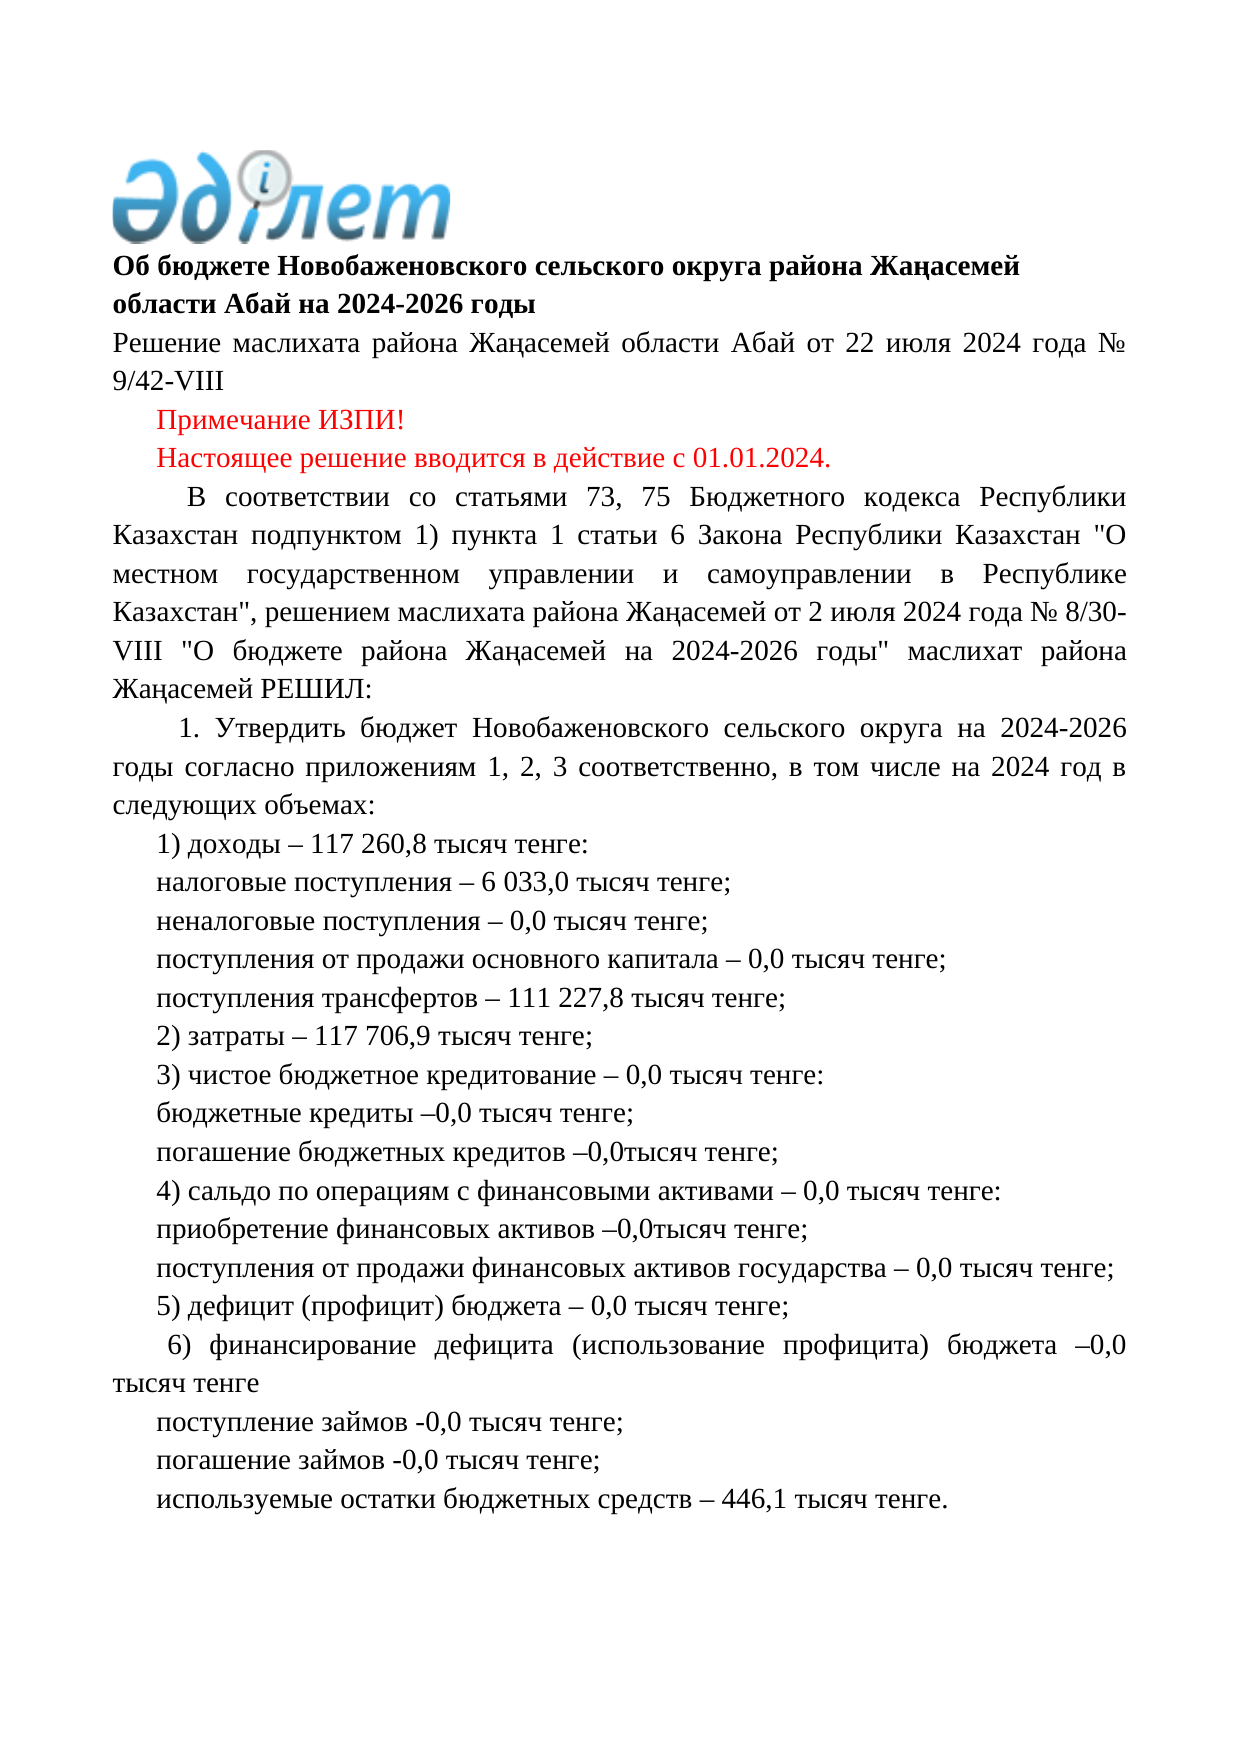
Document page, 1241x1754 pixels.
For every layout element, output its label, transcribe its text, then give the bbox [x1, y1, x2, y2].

text бюджетные кредиты –0,0 тысяч тенге; [112, 1096, 1128, 1129]
text поступление займов -0,0 тысяч тенге; [112, 1404, 1128, 1437]
text погашение займов -0,0 тысяч тенге; [112, 1442, 1128, 1476]
picture [112, 150, 451, 244]
text поступления от продажи финансовых активов государства – 0,0 тысяч тенге; [112, 1250, 1128, 1283]
text 1) доходы – 117 260,8 тысяч тенге: [112, 826, 1128, 859]
text налоговые поступления – 6 033,0 тысяч тенге; [112, 864, 1128, 898]
text используемые остатки бюджетных средств – 446,1 тысяч тенге. [112, 1481, 1128, 1514]
text погашение бюджетных кредитов –0,0тысяч тенге; [112, 1134, 1128, 1168]
text Решение маслихата района Жаңасемей области Абай от 22 июля 2024 года № 9/42-VIII [112, 325, 1128, 397]
text 3) чистое бюджетное кредитование – 0,0 тысяч тенге: [112, 1057, 1128, 1091]
text Настоящее решение вводится в действие с 01.01.2024. [112, 440, 1128, 474]
text приобретение финансовых активов –0,0тысяч тенге; [112, 1211, 1128, 1245]
text В соответствии со статьями 73, 75 Бюджетного кодекса Республики Казахстан подпунктом 1) пункта 1 статьи 6 Закона Республики Казахстан "О местном государственном управлении и самоуправлении в Республике Казахстан", решением маслихата района Жаңасемей от 2 июля 2024 года № 8/30-VIII "О бюджете района Жаңасемей на 2024-2026 годы" маслихат района Жаңасемей РЕШИЛ: [112, 479, 1128, 705]
text поступления трансфертов – 111 227,8 тысяч тенге; [112, 980, 1128, 1013]
text 2) затраты – 117 706,9 тысяч тенге; [112, 1018, 1128, 1052]
text Об бюджете Новобаженовского сельского округа района Жаңасемей области Абай на 2024-2026 годы [112, 248, 1128, 320]
text 4) сальдо по операциям с финансовыми активами – 0,0 тысяч тенге: [112, 1173, 1128, 1206]
text поступления от продажи основного капитала – 0,0 тысяч тенге; [112, 941, 1128, 975]
text 1. Утвердить бюджет Новобаженовского сельского округа на 2024-2026 годы согласно приложениям 1, 2, 3 соответственно, в том числе на 2024 год в следующих объемах: [112, 710, 1128, 821]
text 6) финансирование дефицита (использование профицита) бюджета –0,0 тысяч тенге [112, 1327, 1128, 1399]
text 5) дефицит (профицит) бюджета – 0,0 тысяч тенге; [112, 1288, 1128, 1322]
text Примечание ИЗПИ! [112, 402, 1128, 435]
text неналоговые поступления – 0,0 тысяч тенге; [112, 903, 1128, 936]
